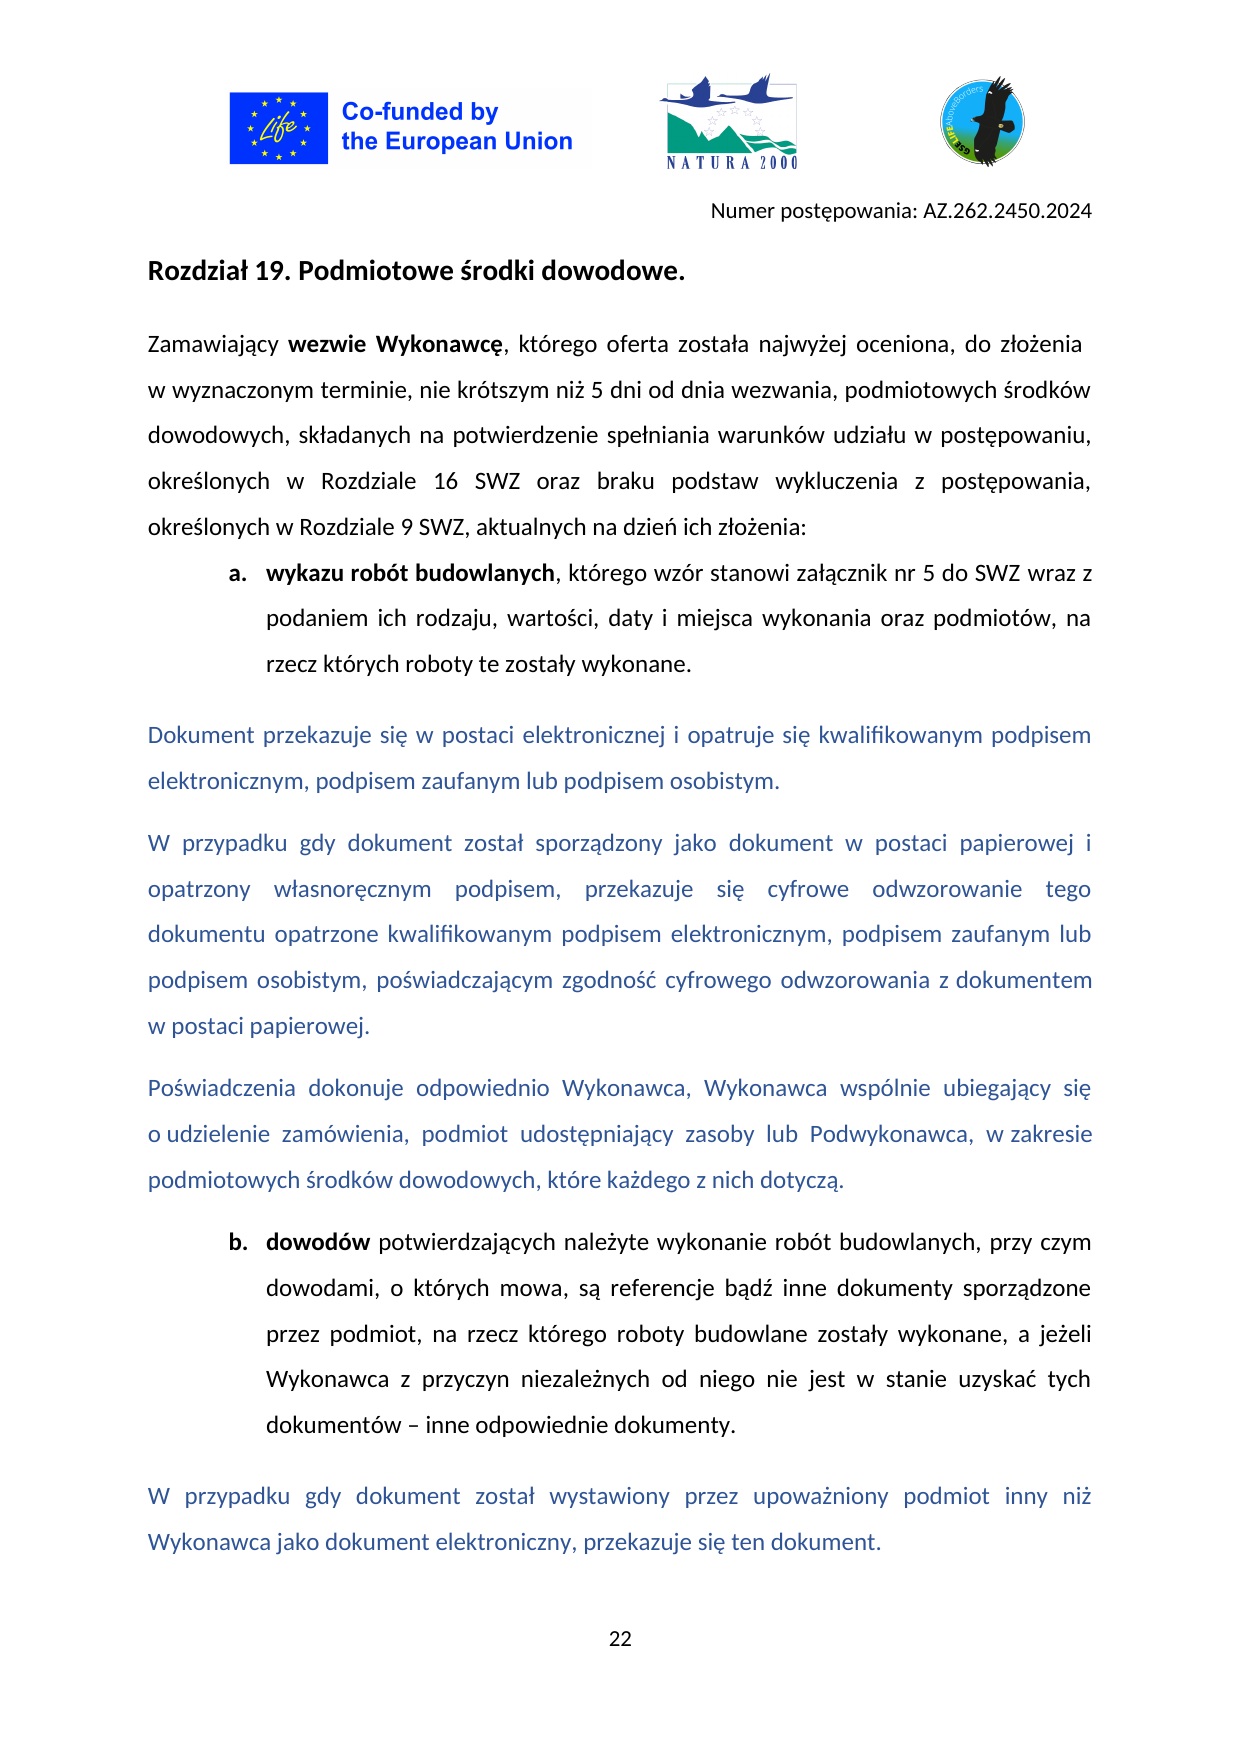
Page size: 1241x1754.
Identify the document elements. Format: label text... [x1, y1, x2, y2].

list dowodów potwierdzających należyte wykonanie robót budowlanych, przy czym dowodami, o których mowa, są referencje bądź inne dokumenty sporządzone przez podmiot, na rzecz którego roboty budowlane zostały wykonane, a jeżeli Wykonawca z przyczyn niezależnych od niego nie jest w stanie uzyskać tych dokumentów – inne odpowiednie dokumenty. [228, 1226, 1093, 1440]
text Zamawiający wezwie Wykonawcę, którego oferta została najwyżej oceniona, do złożenia w wyznaczonym terminie, nie krótszym niż 5 dni od dnia wezwania, podmiotowych środków dowodowych, składanych na potwierdzenie spełniania warunków udziału w postępowaniu, określonych w Rozdziale 16 SWZ oraz braku podstaw wykluczenia z postępowania, określonych w Rozdziale 9 SWZ, aktualnych na dzień ich złożenia: [148, 328, 1093, 542]
picture [931, 73, 1034, 169]
subtitle Rozdział 19. Podmiotowe środki dowodowe. [148, 252, 1093, 288]
picture [225, 88, 593, 169]
list wykazu robót budowlanych, którego wzór stanowi załącznik nr 5 do SWZ wraz z podaniem ich rodzaju, wartości, daty i miejsca wykonania oraz podmiotów, na rzecz których roboty te zostały wykonane. [228, 557, 1093, 679]
text W przypadku gdy dokument został sporządzony jako dokument w postaci papierowej i opatrzony własnoręcznym podpisem, przekazuje się cyfrowe odwzorowanie tego dokumentu opatrzone kwalifikowanym podpisem elektronicznym, podpisem zaufanym lub podpisem osobistym, poświadczającym zgodność cyfrowego odwzorowania z dokumentem w postaci papierowej. [148, 827, 1093, 1041]
text Poświadczenia dokonuje odpowiednio Wykonawca, Wykonawca wspólnie ubiegający się o udzielenie zamówienia, podmiot udostępniający zasoby lub Podwykonawca, w zakresie podmiotowych środków dowodowych, które każdego z nich dotyczą. [148, 1072, 1093, 1194]
picture [659, 73, 797, 169]
text W przypadku gdy dokument został wystawiony przez upoważniony podmiot inny niż Wykonawca jako dokument elektroniczny, przekazuje się ten dokument. [148, 1480, 1093, 1556]
text Dokument przekazuje się w postaci elektronicznej i opatruje się kwalifikowanym podpisem elektronicznym, podpisem zaufanym lub podpisem osobistym. [148, 719, 1093, 795]
